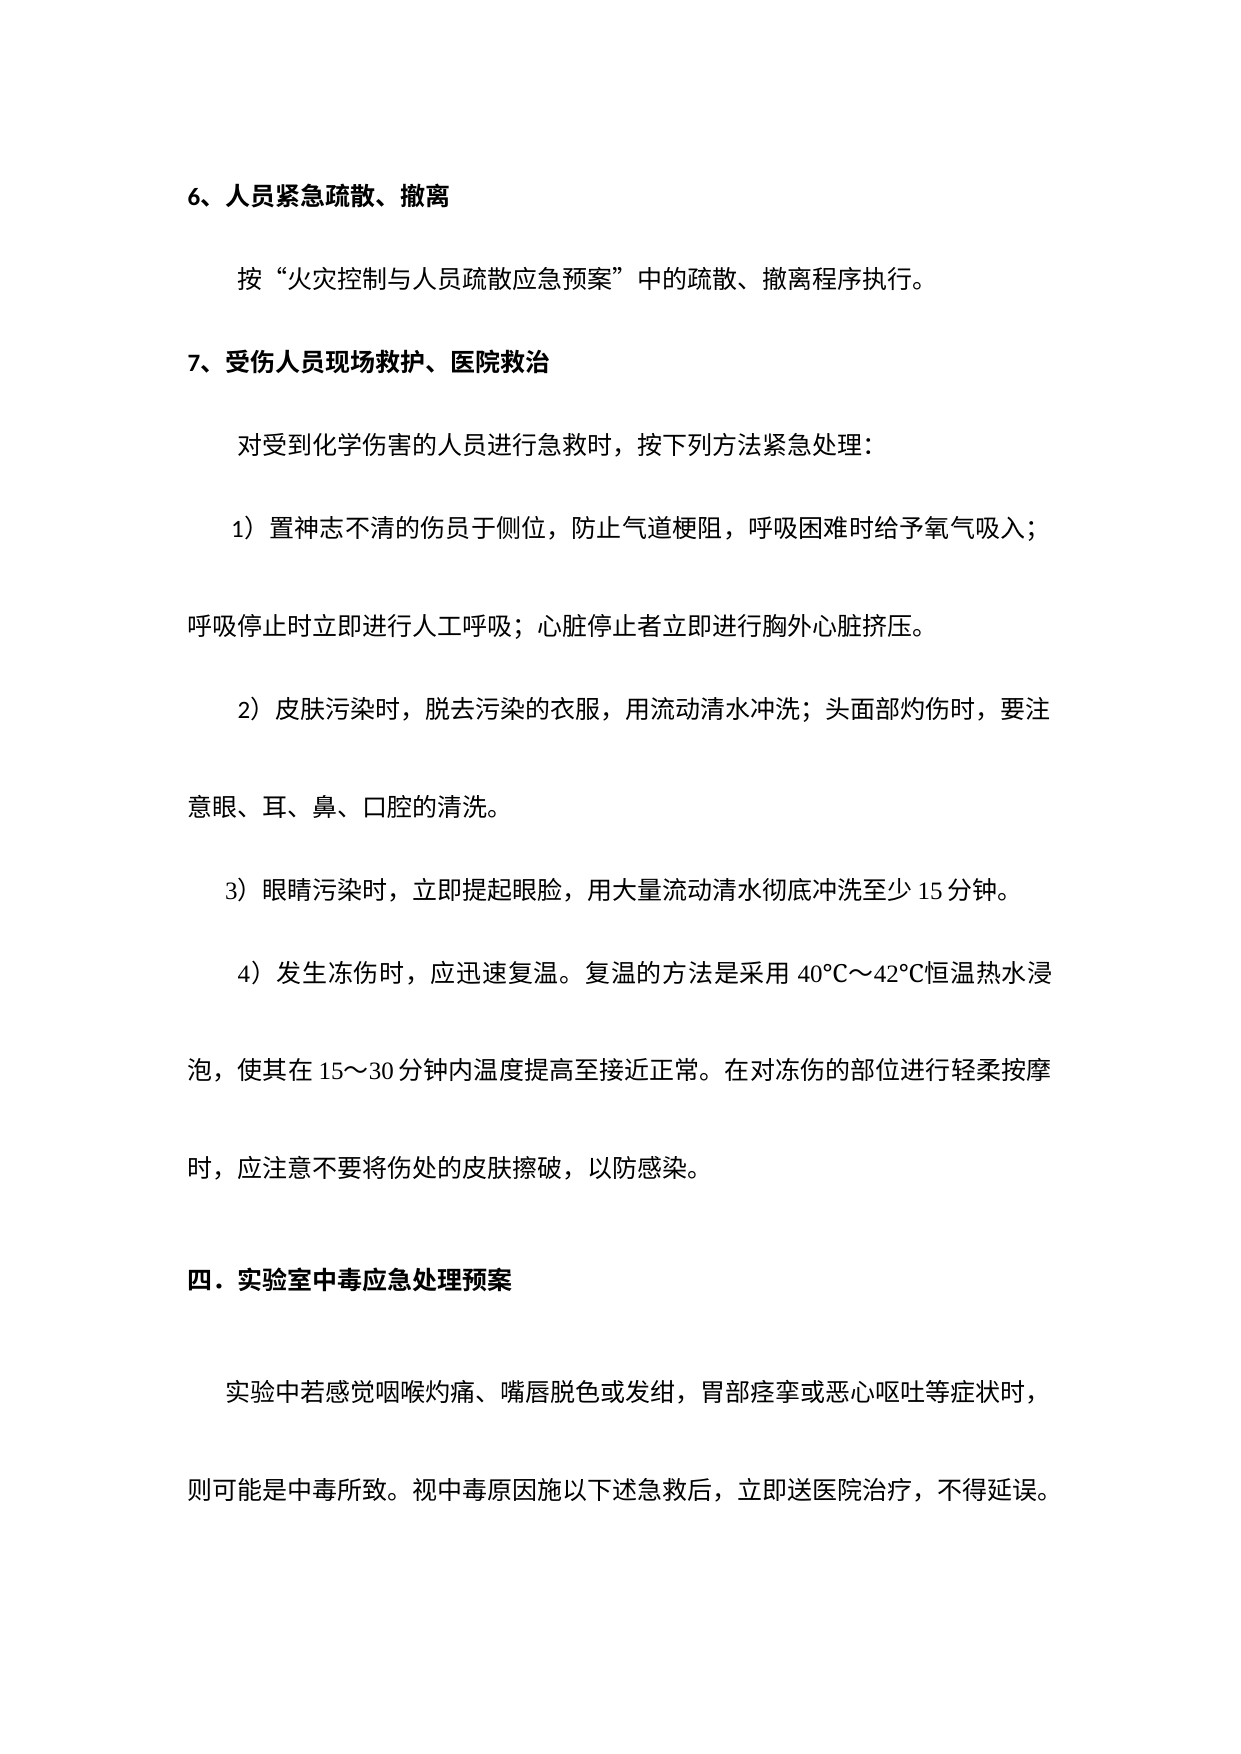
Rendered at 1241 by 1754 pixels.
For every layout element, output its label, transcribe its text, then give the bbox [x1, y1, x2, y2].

text 4）发生冻伤时，应迅速复温。复温的方法是采用40℃～42℃恒温热水浸泡，使其在15～30分钟内温度提高至接近正常。在对冻伤的部位进行轻柔按摩时，应注意不要将伤处的皮肤擦破，以防感染。 [187, 939, 1053, 1199]
text 7、受伤人员现场救护、医院救治 [187, 328, 1053, 393]
text 3）眼睛污染时，立即提起眼脸，用大量流动清水彻底冲洗至少15分钟。 [187, 856, 1053, 921]
text 按“火灾控制与人员疏散应急预案”中的疏散、撤离程序执行。 [187, 245, 1053, 310]
text 2）皮肤污染时，脱去污染的衣服，用流动清水冲洗；头面部灼伤时，要注意眼、耳、鼻、口腔的清洗。 [187, 675, 1053, 838]
text 实验中若感觉咽喉灼痛、嘴唇脱色或发绀，胃部痉挛或恶心呕吐等症状时，则可能是中毒所致。视中毒原因施以下述急救后，立即送医院治疗，不得延误。 [187, 1358, 1053, 1521]
text 四．实验室中毒应急处理预案 [187, 1246, 1053, 1311]
text 1）置神志不清的伤员于侧位，防止气道梗阻，呼吸困难时给予氧气吸入；呼吸停止时立即进行人工呼吸；心脏停止者立即进行胸外心脏挤压。 [187, 494, 1053, 657]
text 6、人员紧急疏散、撤离 [187, 162, 1053, 227]
text 对受到化学伤害的人员进行急救时，按下列方法紧急处理： [187, 411, 1053, 476]
